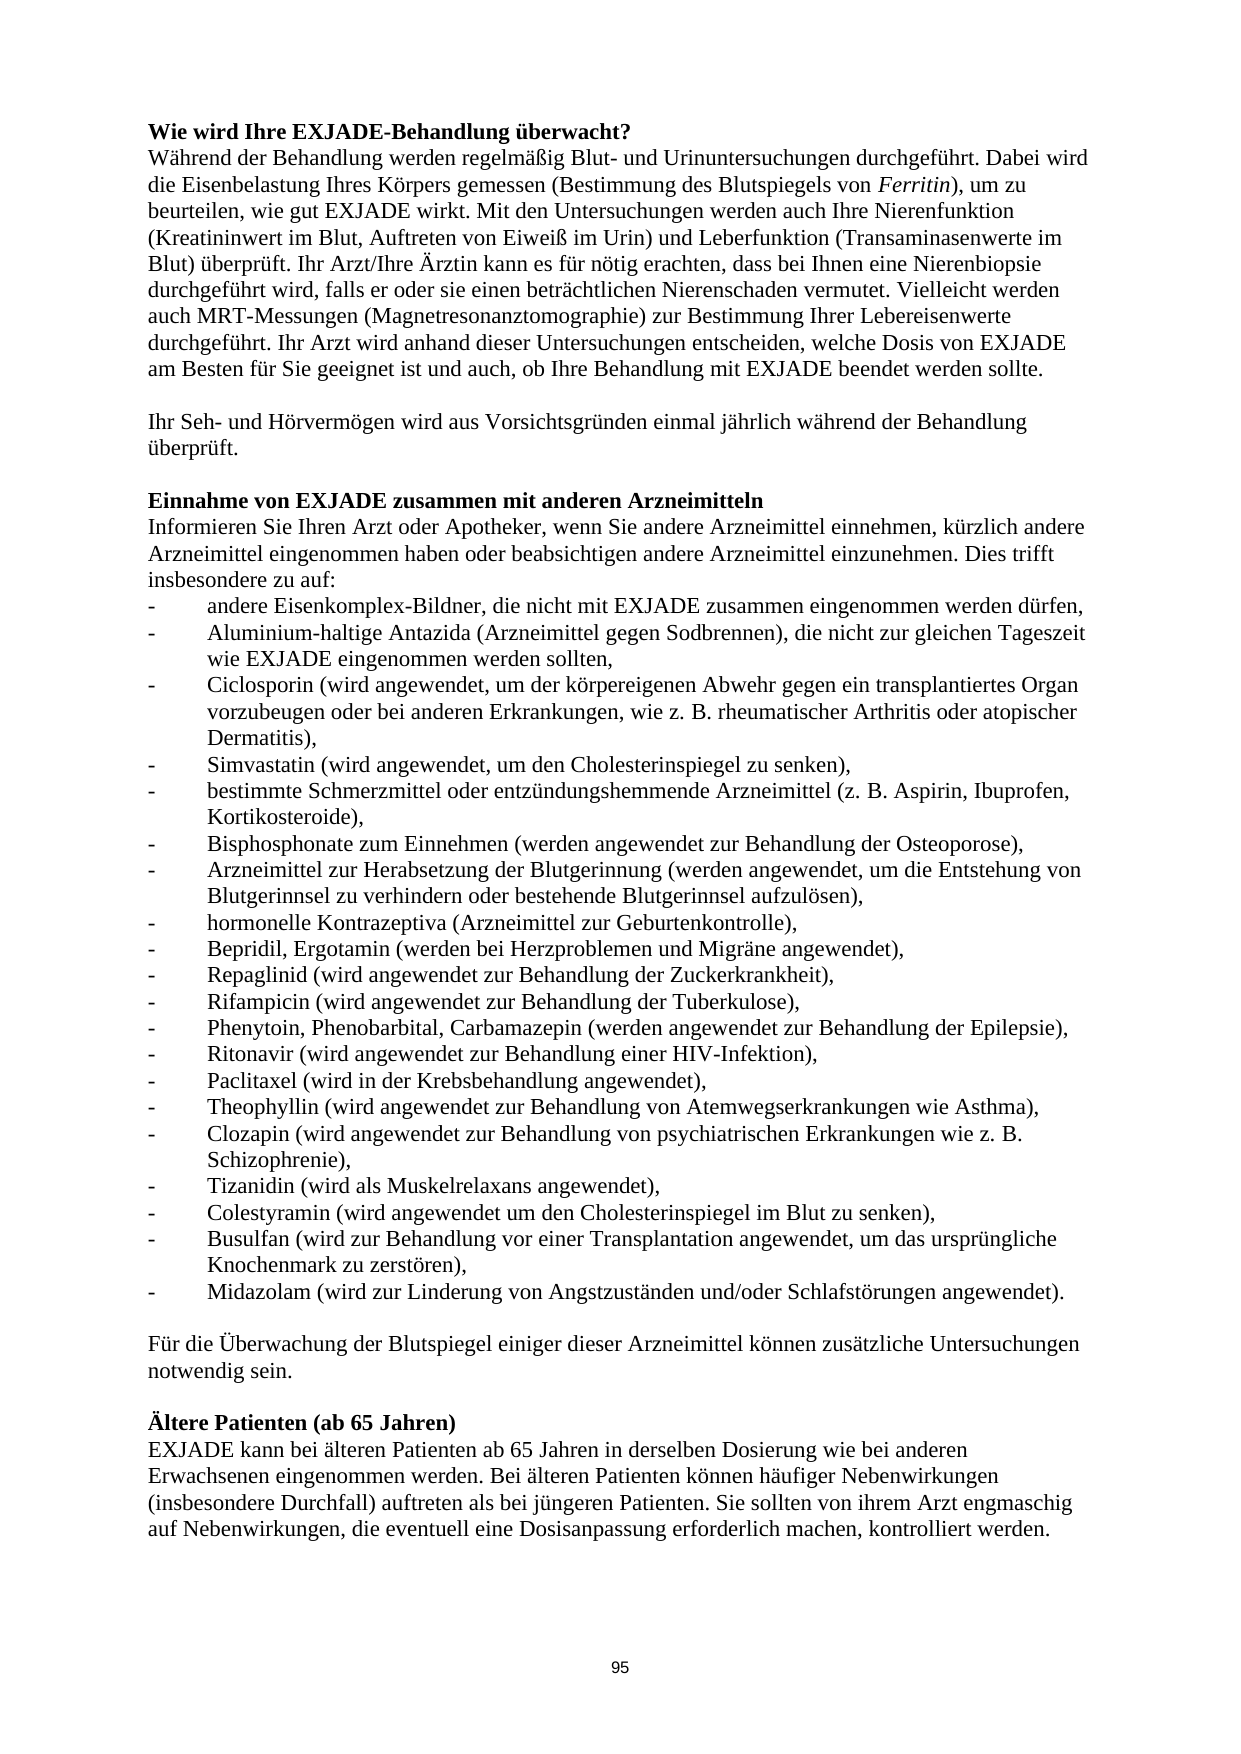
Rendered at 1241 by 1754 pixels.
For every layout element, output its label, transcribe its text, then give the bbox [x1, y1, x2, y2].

text Informieren Sie Ihren Arzt oder Apotheker, wenn Sie andere Arzneimittel einnehmen, kürzlich andere Arzneimittel eingenommen haben oder beabsichtigen andere Arzneimittel einzunehmen. Dies trifft insbesondere zu auf: [148, 513, 1092, 592]
text EXJADE kann bei älteren Patienten ab 65 Jahren in derselben Dosierung wie bei anderen Erwachsenen eingenommen werden. Bei älteren Patienten können häufiger Nebenwirkungen (insbesondere Durchfall) auftreten als bei jüngeren Patienten. Sie sollten von ihrem Arzt engmaschig auf Nebenwirkungen, die eventuell eine Dosisanpassung erforderlich machen, kontrolliert werden. [148, 1436, 1093, 1541]
text Einnahme von EXJADE zusammen mit anderen Arzneimitteln [148, 487, 1092, 513]
list Arzneimittel zur Herabsetzung der Blutgerinnung (werden angewendet, um die Entstehung von Blutgerinnsel zu verhindern oder bestehende Blutgerinnsel aufzulösen), [148, 856, 1092, 909]
list Aluminium-haltige Antazida (Arzneimittel gegen Sodbrennen), die nicht zur gleichen Tageszeit wie EXJADE eingenommen werden sollten, [148, 619, 1092, 672]
list Midazolam (wird zur Linderung von Angstzuständen und/oder Schlafstörungen angewendet). [148, 1278, 1092, 1304]
list Colestyramin (wird angewendet um den Cholesterinspiegel im Blut zu senken), [148, 1199, 1092, 1225]
list Rifampicin (wird angewendet zur Behandlung der Tuberkulose), [148, 988, 1092, 1014]
list Tizanidin (wird als Muskelrelaxans angewendet), [148, 1172, 1092, 1199]
list Simvastatin (wird angewendet, um den Cholesterinspiegel zu senken), [148, 751, 1092, 777]
list Theophyllin (wird angewendet zur Behandlung von Atemwegserkrankungen wie Asthma), [148, 1093, 1092, 1119]
list andere Eisenkomplex-Bildner, die nicht mit EXJADE zusammen eingenommen werden dürfen, [148, 592, 1092, 619]
text Wie wird Ihre EXJADE-Behandlung überwacht? [148, 118, 1092, 144]
list Repaglinid (wird angewendet zur Behandlung der Zuckerkrankheit), [148, 961, 1092, 988]
list Ciclosporin (wird angewendet, um der körpereigenen Abwehr gegen ein transplantiertes Organ vorzubeugen oder bei anderen Erkrankungen, wie z. B. rheumatischer Arthritis oder atopischer Dermatitis), [148, 672, 1092, 751]
list Clozapin (wird angewendet zur Behandlung von psychiatrischen Erkrankungen wie z. B. Schizophrenie), [148, 1119, 1092, 1172]
text Ältere Patienten (ab 65 Jahren) [148, 1409, 1092, 1436]
list Phenytoin, Phenobarbital, Carbamazepin (werden angewendet zur Behandlung der Epilepsie), [148, 1014, 1092, 1041]
list bestimmte Schmerzmittel oder entzündungshemmende Arzneimittel (z. B. Aspirin, Ibuprofen, Kortikosteroide), [148, 777, 1092, 830]
text Für die Überwachung der Blutspiegel einiger dieser Arzneimittel können zusätzliche Untersuchungen notwendig sein. [148, 1330, 1093, 1383]
list Bepridil, Ergotamin (werden bei Herzproblemen und Migräne angewendet), [148, 935, 1092, 961]
list hormonelle Kontrazeptiva (Arzneimittel zur Geburtenkontrolle), [148, 909, 1092, 935]
list Busulfan (wird zur Behandlung vor einer Transplantation angewendet, um das ursprüngliche Knochenmark zu zerstören), [148, 1225, 1092, 1278]
list Ritonavir (wird angewendet zur Behandlung einer HIV-Infektion), [148, 1041, 1092, 1067]
list Paclitaxel (wird in der Krebsbehandlung angewendet), [148, 1067, 1092, 1093]
text Während der Behandlung werden regelmäßig Blut- und Urinuntersuchungen durchgeführt. Dabei wird die Eisenbelastung Ihres Körpers gemessen (Bestimmung des Blutspiegels von Ferritin), um zu beurteilen, wie gut EXJADE wirkt. Mit den Untersuchungen werden auch Ihre Nierenfunktion (Kreatininwert im Blut, Auftreten von Eiweiß im Urin) und Leberfunktion (Transaminasenwerte im Blut) überprüft. Ihr Arzt/Ihre Ärztin kann es für nötig erachten, dass bei Ihnen eine Nierenbiopsie durchgeführt wird, falls er oder sie einen beträchtlichen Nierenschaden vermutet. Vielleicht werden auch MRT-Messungen (Magnetresonanztomographie) zur Bestimmung Ihrer Lebereisenwerte durchgeführt. Ihr Arzt wird anhand dieser Untersuchungen entscheiden, welche Dosis von EXJADE am Besten für Sie geeignet ist und auch, ob Ihre Behandlung mit EXJADE beendet werden sollte. [148, 144, 1092, 382]
text Ihr Seh- und Hörvermögen wird aus Vorsichtsgründen einmal jährlich während der Behandlung überprüft. [148, 408, 1092, 461]
list Bisphosphonate zum Einnehmen (werden angewendet zur Behandlung der Osteoporose), [148, 830, 1092, 856]
